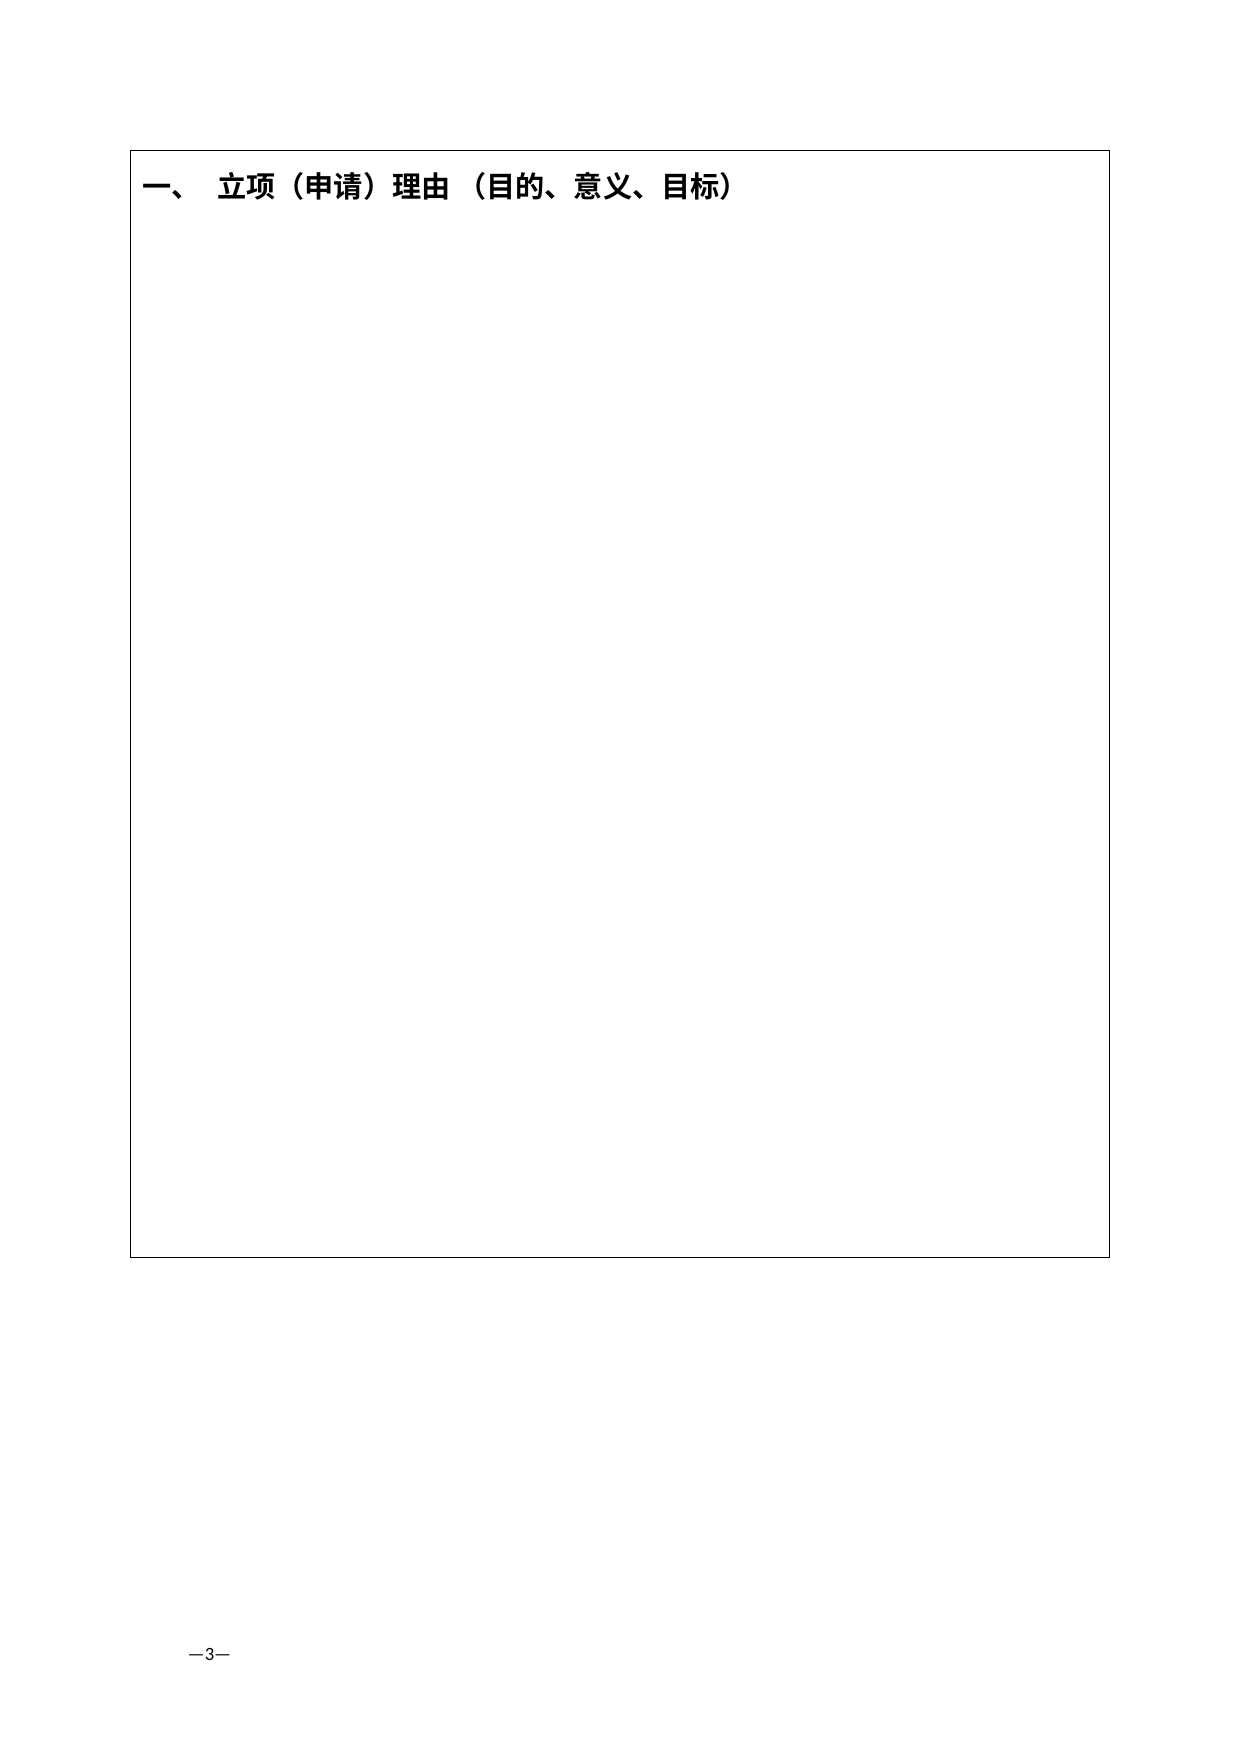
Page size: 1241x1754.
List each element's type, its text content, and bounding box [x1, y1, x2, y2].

table_cell 立项（申请）理由 （目的、意义、目标） [131, 151, 1109, 1257]
